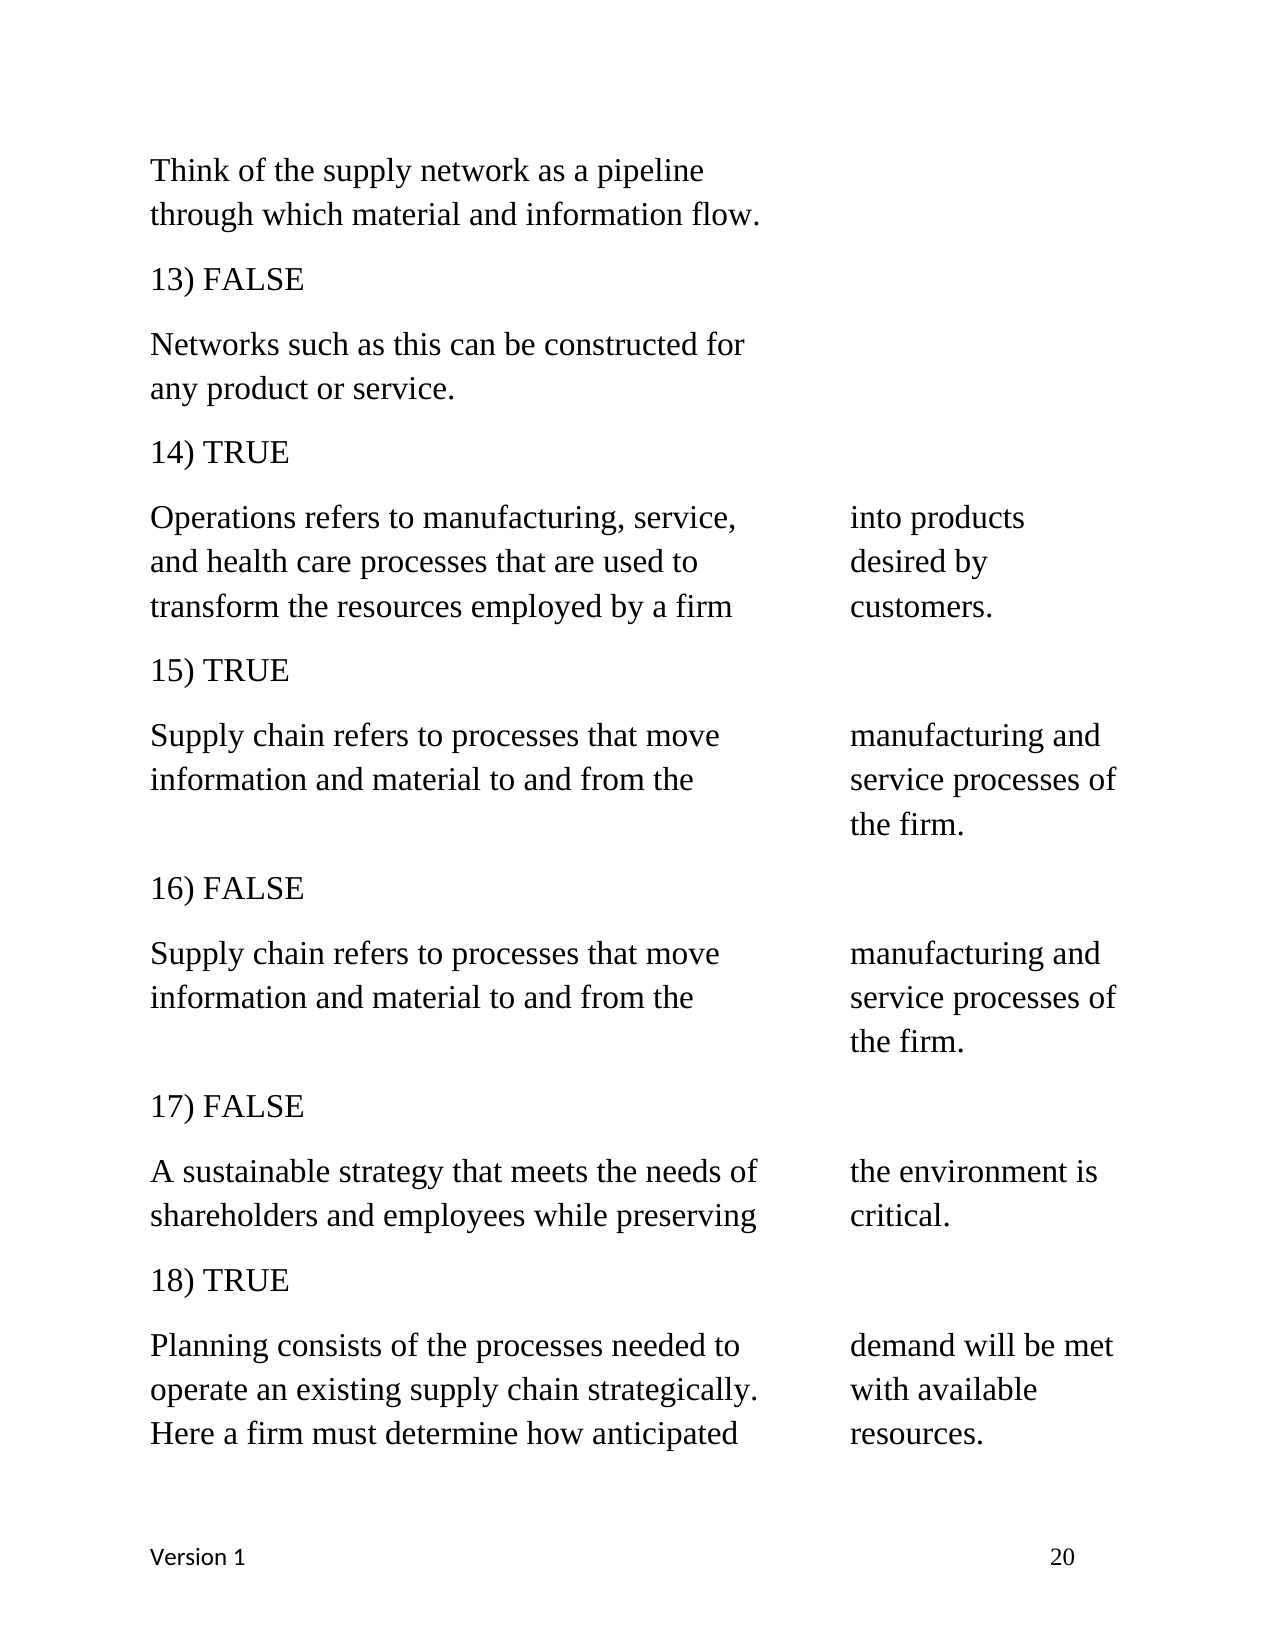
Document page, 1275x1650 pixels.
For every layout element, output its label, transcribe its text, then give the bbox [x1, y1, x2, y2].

text 14) TRUE [150, 433, 775, 471]
text Supply chain refers to processes that move information and material to and from the manufacturing and service processes of the firm. [850, 933, 1125, 1060]
text Planning consists of the processes needed to operate an existing supply chain strategically. Here a firm must determine how anticipated demand will be met with available resources. [850, 1325, 1125, 1452]
text Supply chain refers to processes that move information and material to and from the manufacturing and service processes of the firm. [150, 716, 775, 798]
text 17) FALSE [150, 1087, 775, 1125]
text Supply chain refers to processes that move information and material to and from the manufacturing and service processes of the firm. [850, 716, 1125, 842]
text Networks such as this can be constructed for any product or service. [150, 324, 775, 406]
text 16) FALSE [150, 869, 775, 907]
text Operations refers to manufacturing, service, and health care processes that are used to transform the resources employed by a firm into products desired by customers. [850, 498, 1125, 624]
text 13) FALSE [150, 259, 775, 297]
text A sustainable strategy that meets the needs of shareholders and employees while preserving the environment is critical. [150, 1151, 775, 1234]
text 15) TRUE [150, 651, 775, 689]
text Think of the supply network as a pipeline through which material and information flow. [150, 150, 775, 232]
text 18) TRUE [150, 1260, 775, 1299]
text A sustainable strategy that meets the needs of shareholders and employees while preserving the environment is critical. [850, 1151, 1125, 1234]
text Supply chain refers to processes that move information and material to and from the manufacturing and service processes of the firm. [150, 933, 775, 1016]
text Operations refers to manufacturing, service, and health care processes that are used to transform the resources employed by a firm into products desired by customers. [150, 498, 775, 624]
text Planning consists of the processes needed to operate an existing supply chain strategically. Here a firm must determine how anticipated demand will be met with available resources. [150, 1325, 775, 1452]
